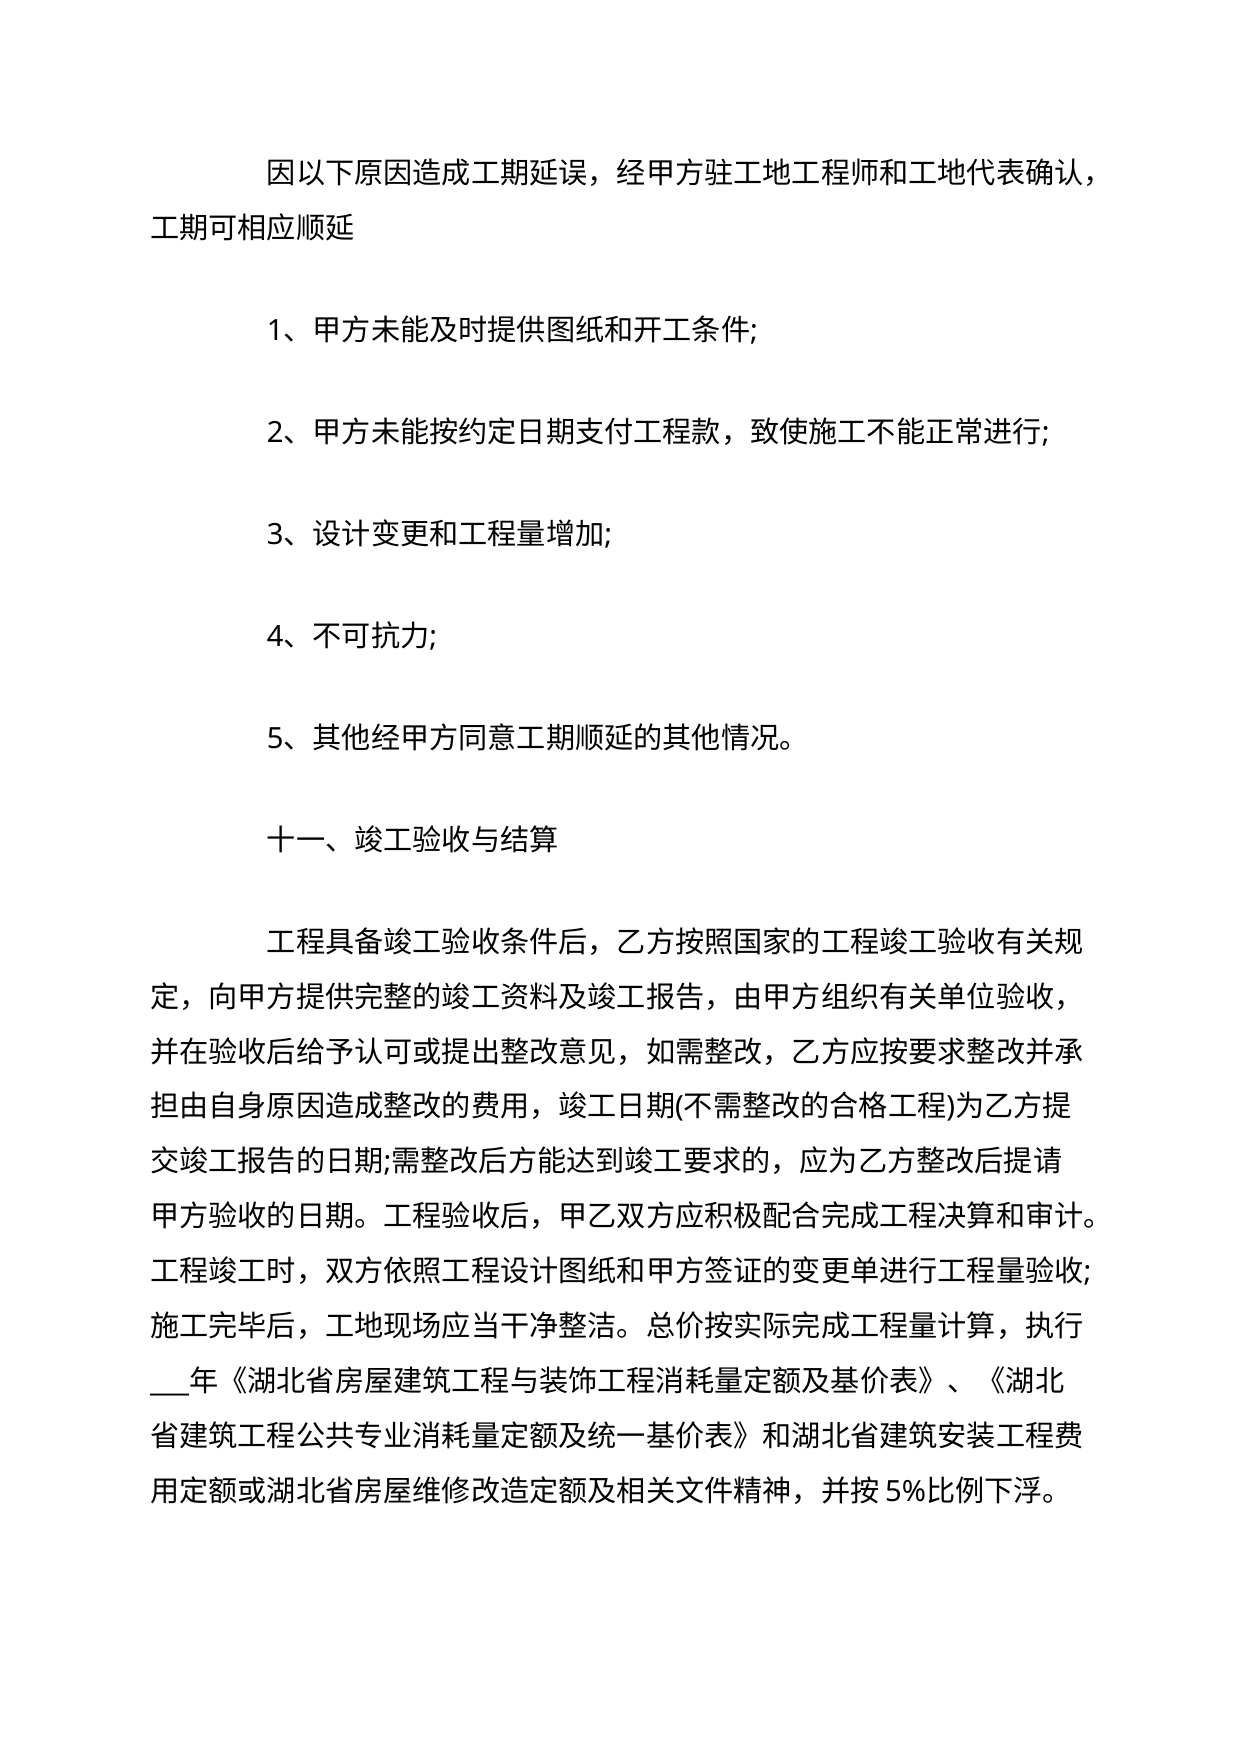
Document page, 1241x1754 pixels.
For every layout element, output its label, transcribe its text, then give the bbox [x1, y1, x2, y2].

text 因以下原因造成工期延误，经甲方驻工地工程师和工地代表确认，工期可相应顺延 [150, 150, 1090, 247]
text 十一、竣工验收与结算 [150, 817, 1090, 859]
text 工程具备竣工验收条件后，乙方按照国家的工程竣工验收有关规定，向甲方提供完整的竣工资料及竣工报告，由甲方组织有关单位验收，并在验收后给予认可或提出整改意见，如需整改，乙方应按要求整改并承担由自身原因造成整改的费用，竣工日期(不需整改的合格工程)为乙方提交竣工报告的日期;需整改后方能达到竣工要求的，应为乙方整改后提请甲方验收的日期。工程验收后，甲乙双方应积极配合完成工程决算和审计。工程竣工时，双方依照工程设计图纸和甲方签证的变更单进行工程量验收;施工完毕后，工地现场应当干净整洁。总价按实际完成工程量计算，执行___年《湖北省房屋建筑工程与装饰工程消耗量定额及基价表》、《湖北省建筑工程公共专业消耗量定额及统一基价表》和湖北省建筑安装工程费用定额或湖北省房屋维修改造定额及相关文件精神，并按5%比例下浮。 [150, 918, 1090, 1510]
text 1、甲方未能及时提供图纸和开工条件; [150, 307, 1090, 349]
text 2、甲方未能按约定日期支付工程款，致使施工不能正常进行; [150, 409, 1090, 451]
text 4、不可抗力; [150, 613, 1090, 655]
text 5、其他经甲方同意工期顺延的其他情况。 [150, 714, 1090, 757]
text 3、设计变更和工程量增加; [150, 511, 1090, 553]
